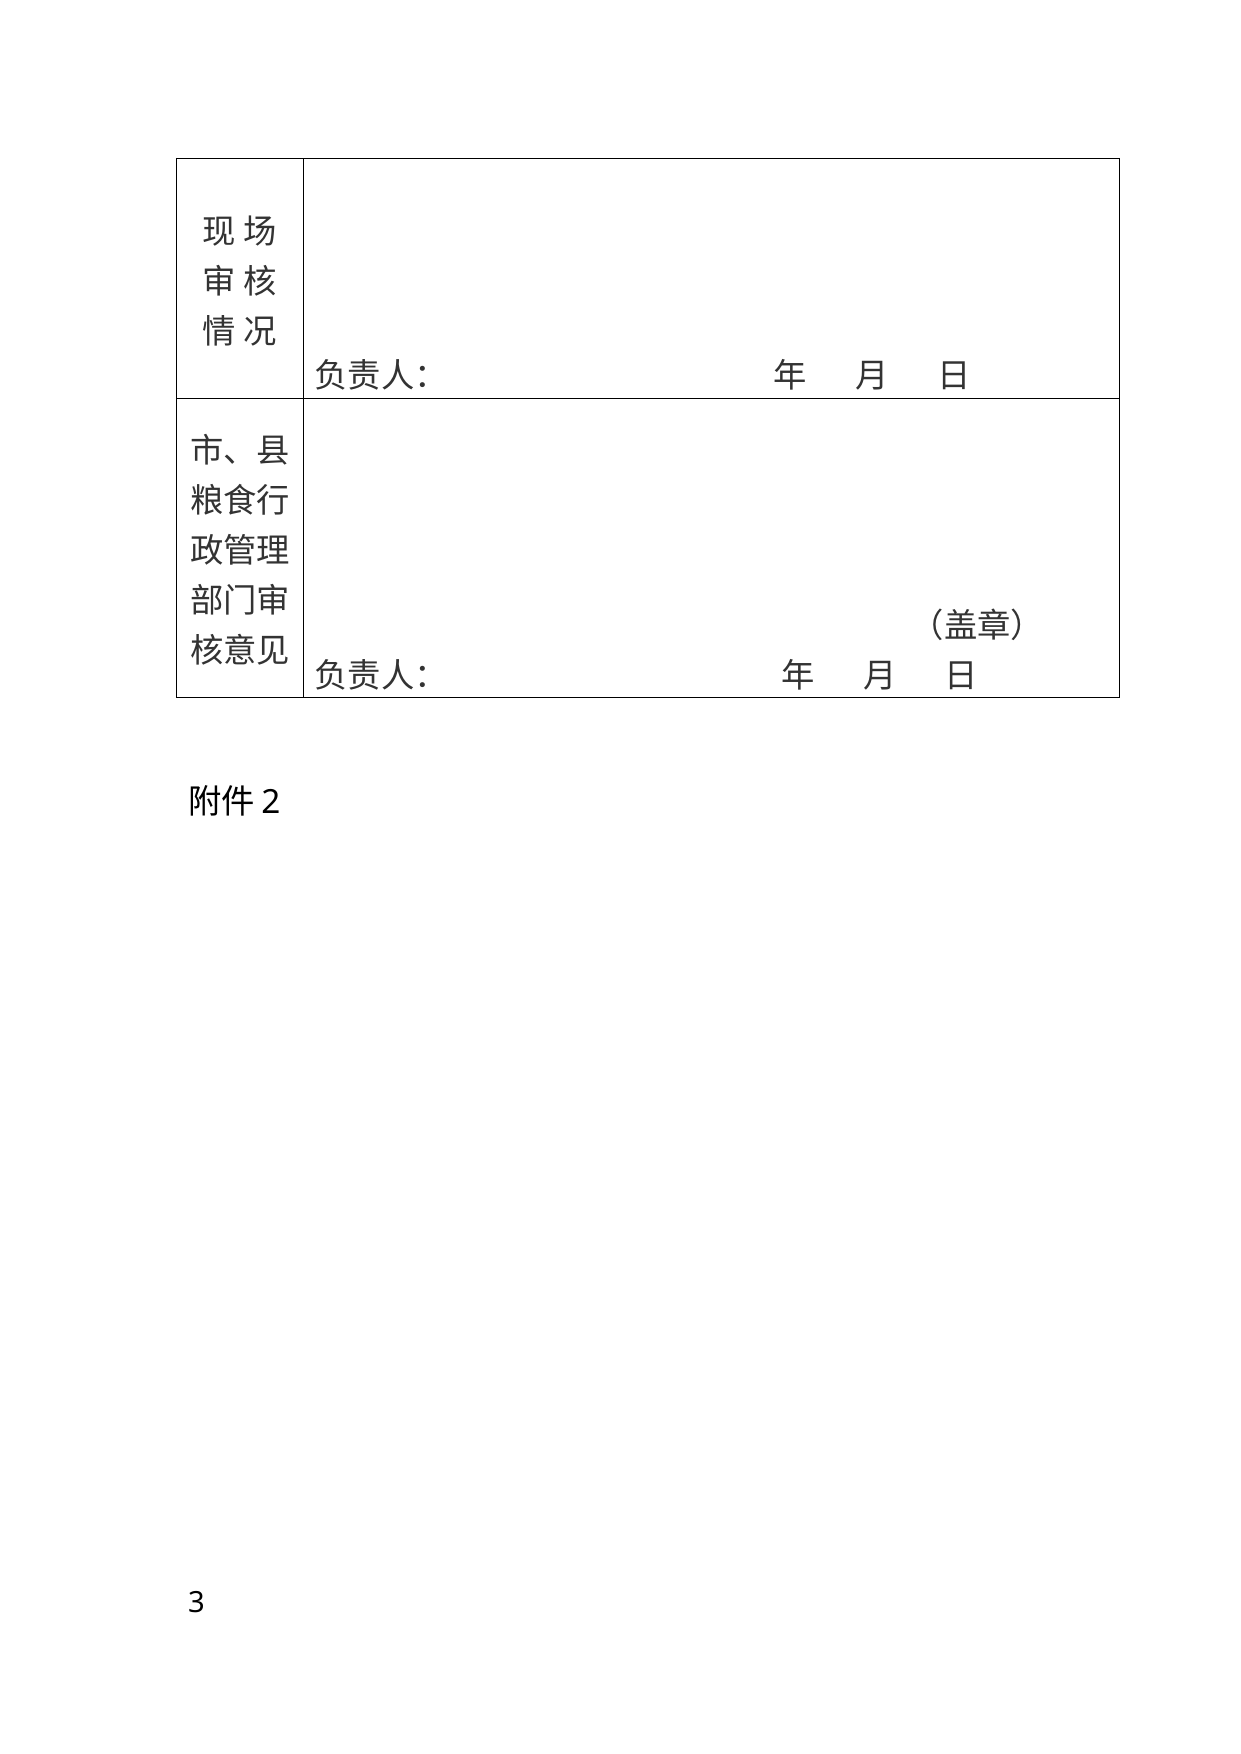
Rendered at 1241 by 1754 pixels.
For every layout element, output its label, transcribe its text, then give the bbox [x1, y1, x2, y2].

table_cell （盖章） 负责人： 年 月 日 [304, 399, 1119, 697]
table_cell 负责人： 年 月 日 [304, 159, 1119, 398]
table_cell 市、县粮食行政管理部门审核意见 [177, 399, 303, 697]
table_cell 现 场 审 核 情 况 [177, 159, 303, 398]
text 附件2 [188, 765, 1062, 832]
